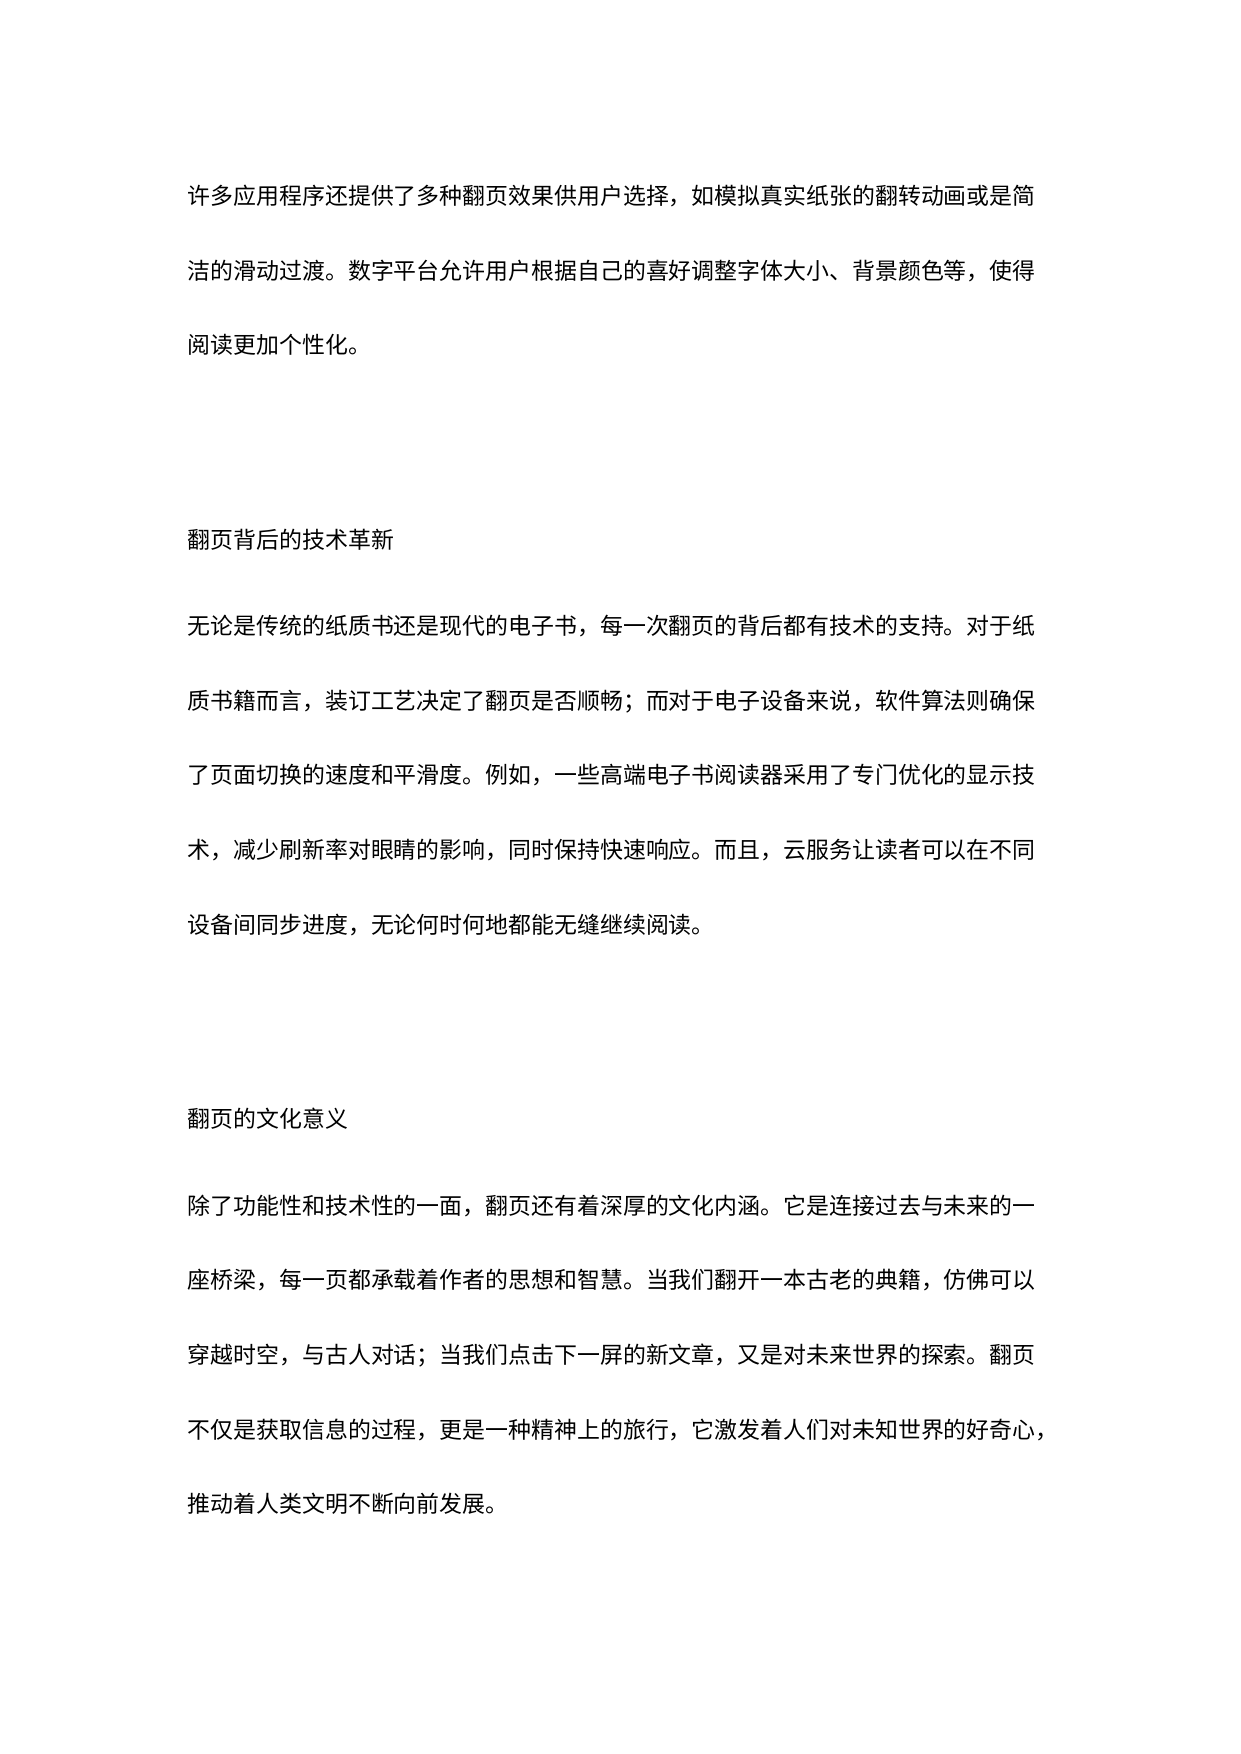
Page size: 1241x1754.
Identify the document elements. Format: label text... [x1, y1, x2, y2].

text 无论是传统的纸质书还是现代的电子书，每一次翻页的背后都有技术的支持。对于纸质书籍而言，装订工艺决定了翻页是否顺畅；而对于电子设备来说，软件算法则确保了页面切换的速度和平滑度。例如，一些高端电子书阅读器采用了专门优化的显示技术，减少刷新率对眼睛的影响，同时保持快速响应。而且，云服务让读者可以在不同设备间同步进度，无论何时何地都能无缝继续阅读。 [187, 592, 1053, 956]
text 除了功能性和技术性的一面，翻页还有着深厚的文化内涵。它是连接过去与未来的一座桥梁，每一页都承载着作者的思想和智慧。当我们翻开一本古老的典籍，仿佛可以穿越时空，与古人对话；当我们点击下一屏的新文章，又是对未来世界的探索。翻页不仅是获取信息的过程，更是一种精神上的旅行，它激发着人们对未知世界的好奇心，推动着人类文明不断向前发展。 [187, 1172, 1053, 1536]
text 翻页的文化意义 [187, 1085, 1053, 1150]
text 翻页背后的技术革新 [187, 506, 1053, 571]
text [187, 162, 1053, 376]
